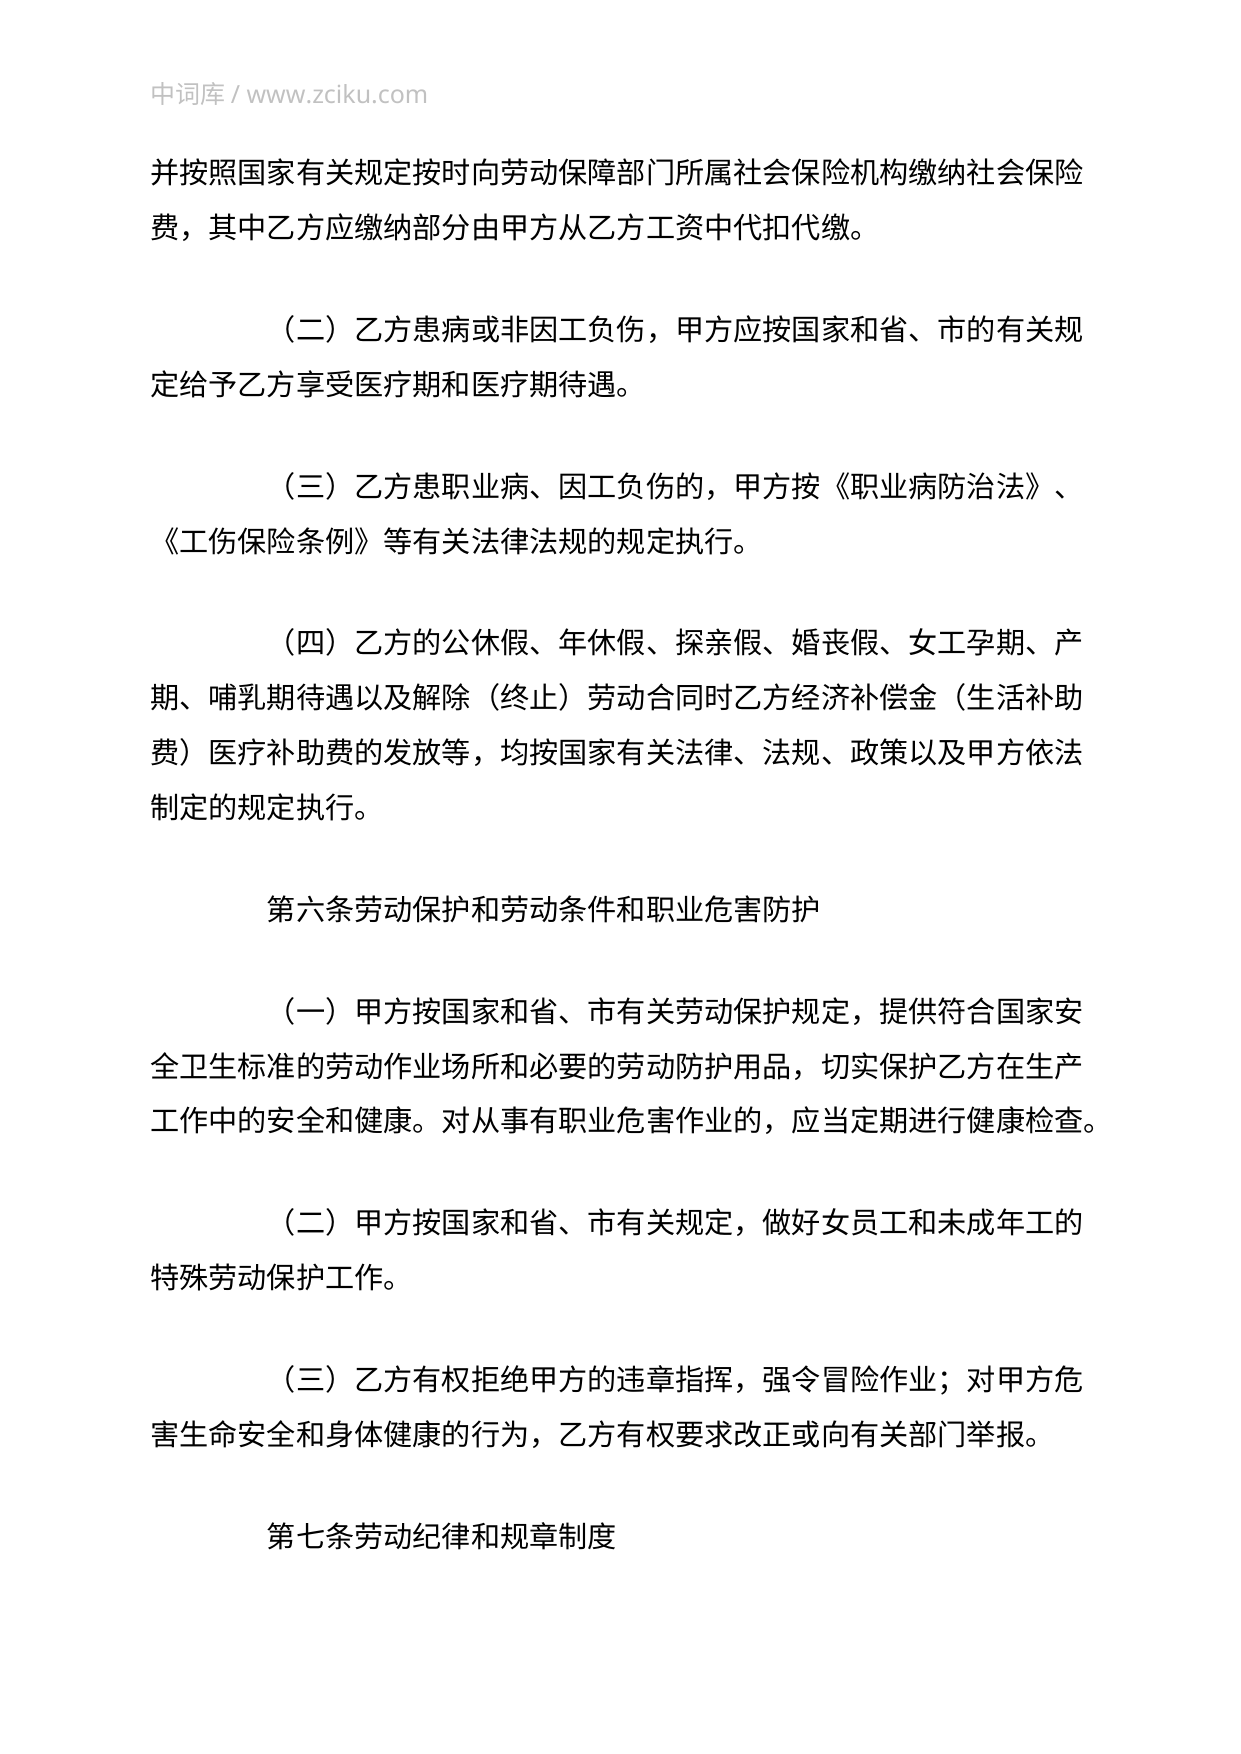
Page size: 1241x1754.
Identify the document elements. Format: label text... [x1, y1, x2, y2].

text 第六条劳动保护和劳动条件和职业危害防护 [150, 886, 1090, 929]
text 第七条劳动纪律和规章制度 [150, 1513, 1090, 1555]
text （三）乙方有权拒绝甲方的违章指挥，强令冒险作业；对甲方危害生命安全和身体健康的行为，乙方有权要求改正或向有关部门举报。 [150, 1356, 1090, 1454]
text （二）乙方患病或非因工负伤，甲方应按国家和省、市的有关规定给予乙方享受医疗期和医疗期待遇。 [150, 307, 1090, 404]
text （二）甲方按国家和省、市有关规定，做好女员工和未成年工的特殊劳动保护工作。 [150, 1200, 1090, 1297]
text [150, 150, 1090, 247]
text （一）甲方按国家和省、市有关劳动保护规定，提供符合国家安全卫生标准的劳动作业场所和必要的劳动防护用品，切实保护乙方在生产工作中的安全和健康。对从事有职业危害作业的，应当定期进行健康检查。 [150, 988, 1090, 1140]
text （四）乙方的公休假、年休假、探亲假、婚丧假、女工孕期、产期、哺乳期待遇以及解除（终止）劳动合同时乙方经济补偿金（生活补助费）医疗补助费的发放等，均按国家有关法律、法规、政策以及甲方依法制定的规定执行。 [150, 620, 1090, 827]
text （三）乙方患职业病、因工负伤的，甲方按《职业病防治法》、《工伤保险条例》等有关法律法规的规定执行。 [150, 463, 1090, 561]
